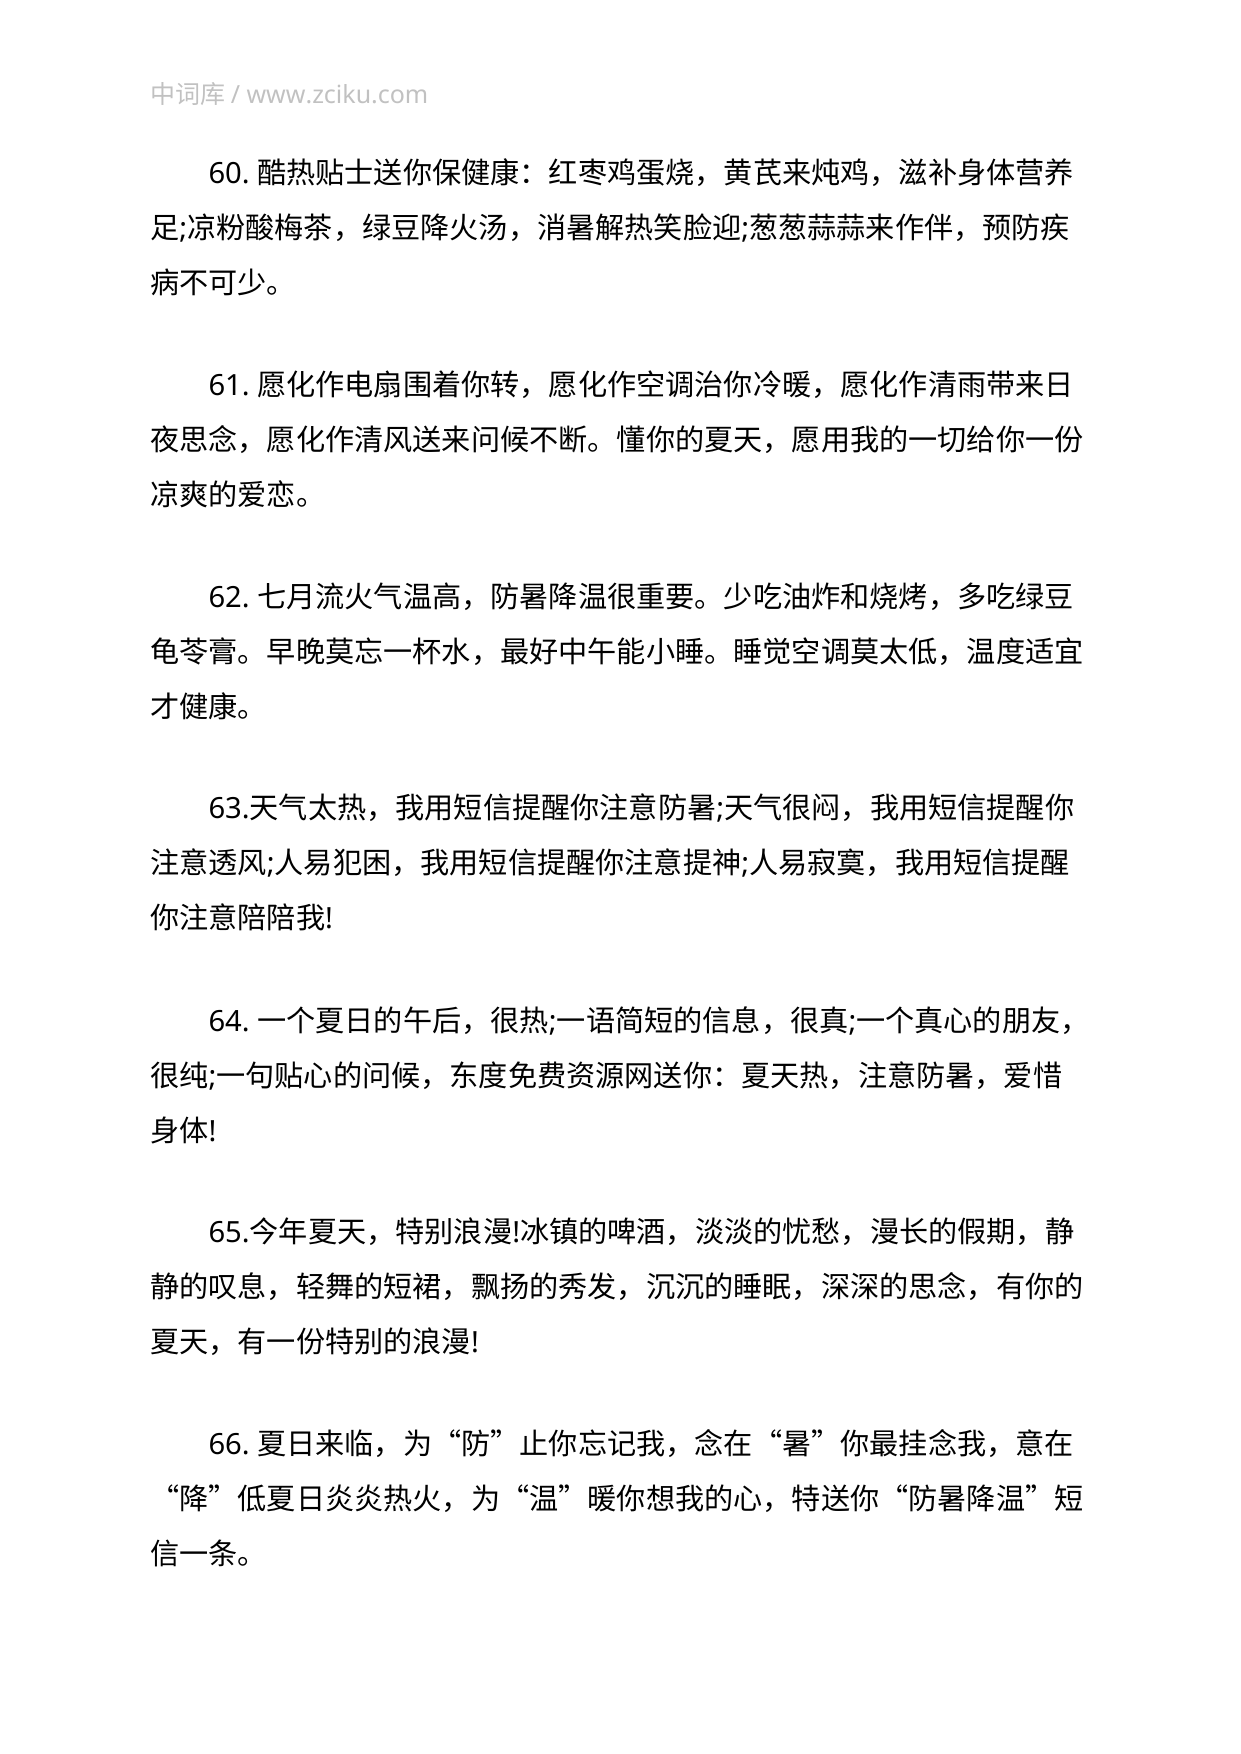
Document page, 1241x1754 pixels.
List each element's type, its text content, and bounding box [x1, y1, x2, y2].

text 65.今年夏天，特别浪漫!冰镇的啤酒，淡淡的忧愁，漫长的假期，静静的叹息，轻舞的短裙，飘扬的秀发，沉沉的睡眠，深深的思念，有你的夏天，有一份特别的浪漫! [150, 1209, 1090, 1361]
text 60. 酷热贴士送你保健康：红枣鸡蛋烧，黄芪来炖鸡，滋补身体营养足;凉粉酸梅茶，绿豆降火汤，消暑解热笑脸迎;葱葱蒜蒜来作伴，预防疾病不可少。 [150, 150, 1090, 302]
text 62. 七月流火气温高，防暑降温很重要。少吃油炸和烧烤，多吃绿豆龟苓膏。早晚莫忘一杯水，最好中午能小睡。睡觉空调莫太低，温度适宜才健康。 [150, 573, 1090, 726]
text 64. 一个夏日的午后，很热;一语简短的信息，很真;一个真心的朋友，很纯;一句贴心的问候，东度免费资源网送你：夏天热，注意防暑，爱惜身体! [150, 997, 1090, 1149]
text 63.天气太热，我用短信提醒你注意防暑;天气很闷，我用短信提醒你注意透风;人易犯困，我用短信提醒你注意提神;人易寂寞，我用短信提醒你注意陪陪我! [150, 785, 1090, 937]
text 61. 愿化作电扇围着你转，愿化作空调治你冷暖，愿化作清雨带来日夜思念，愿化作清风送来问候不断。懂你的夏天，愿用我的一切给你一份凉爽的爱恋。 [150, 362, 1090, 514]
text 66. 夏日来临，为“防”止你忘记我，念在“暑”你最挂念我，意在“降”低夏日炎炎热火，为“温”暖你想我的心，特送你“防暑降温”短信一条。 [150, 1421, 1090, 1573]
